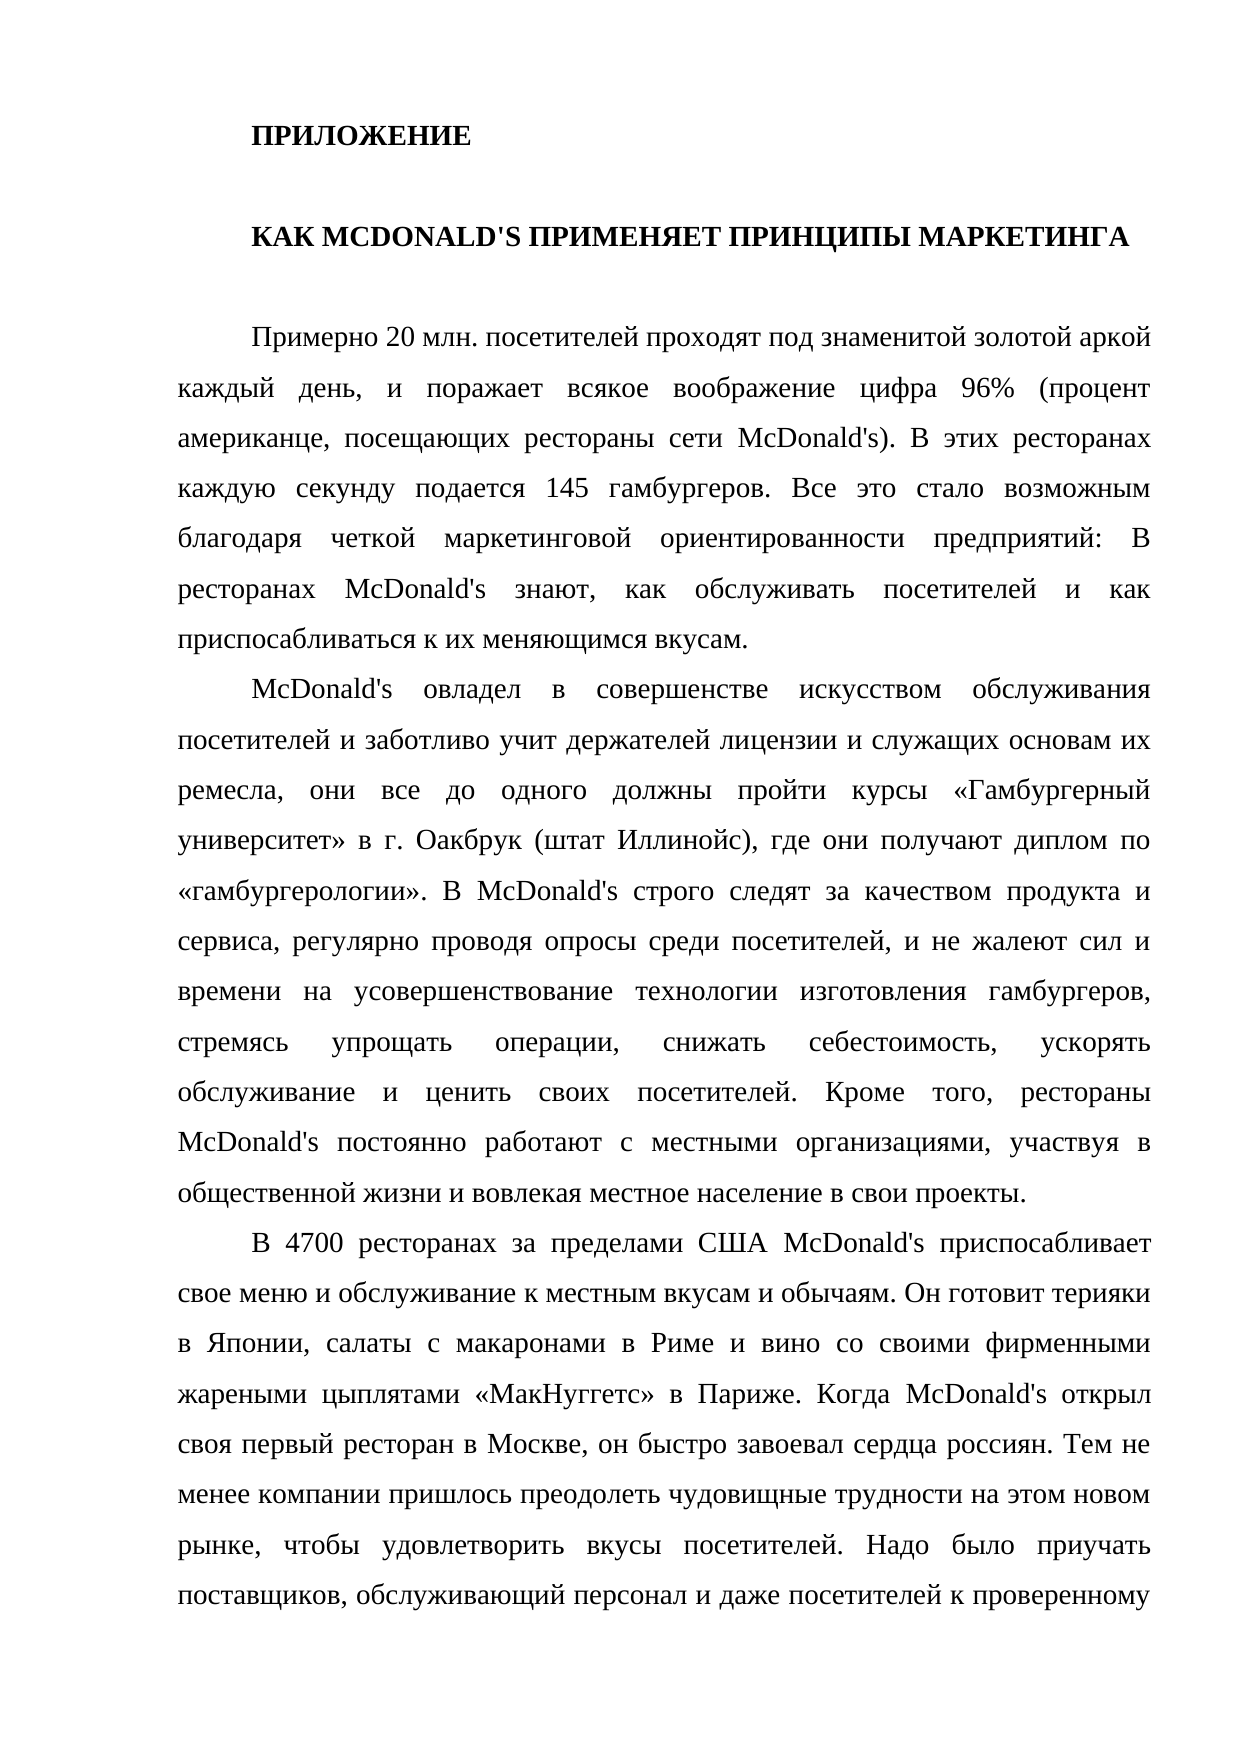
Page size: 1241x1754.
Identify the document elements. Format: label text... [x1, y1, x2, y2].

text McDonald's овладел в совершенстве искусством обслуживания посетителей и заботливо учит держателей лицензии и служащих основам их ремесла, они все до одного должны пройти курсы «Гамбургерный университет» в г. Оакбрук (штат Иллинойс), где они получают диплом по «гамбургерологии». В McDonald's строго следят за качеством продукта и сервиса, регулярно проводя опросы среди посетителей, и не жалеют сил и времени на усовершенствование технологии изготовления гамбургеров, стремясь упрощать операции, снижать себестоимость, ускорять обслуживание и ценить своих посетителей. Кроме того, рестораны McDonald's постоянно работают с местными организациями, участвуя в общественной жизни и вовлекая местное население в свои проекты. [177, 672, 1152, 1208]
text Примерно 20 млн. посетителей проходят под знаменитой золотой аркой каждый день, и поражает всякое воображение цифра 96% (процент американце, посещающих рестораны сети McDonald's). В этих ресторанах каждую секунду подается 145 гамбургеров. Все это стало возможным благодаря четкой маркетинговой ориентированности предприятий: В ресторанах McDonald's знают, как обслуживать посетителей и как приспосабливаться к их меняющимся вкусам. [177, 319, 1152, 655]
text Приложение [177, 118, 1152, 152]
text Как McDonald's применяет принципы маркетинга [177, 219, 1152, 252]
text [177, 1225, 1152, 1611]
